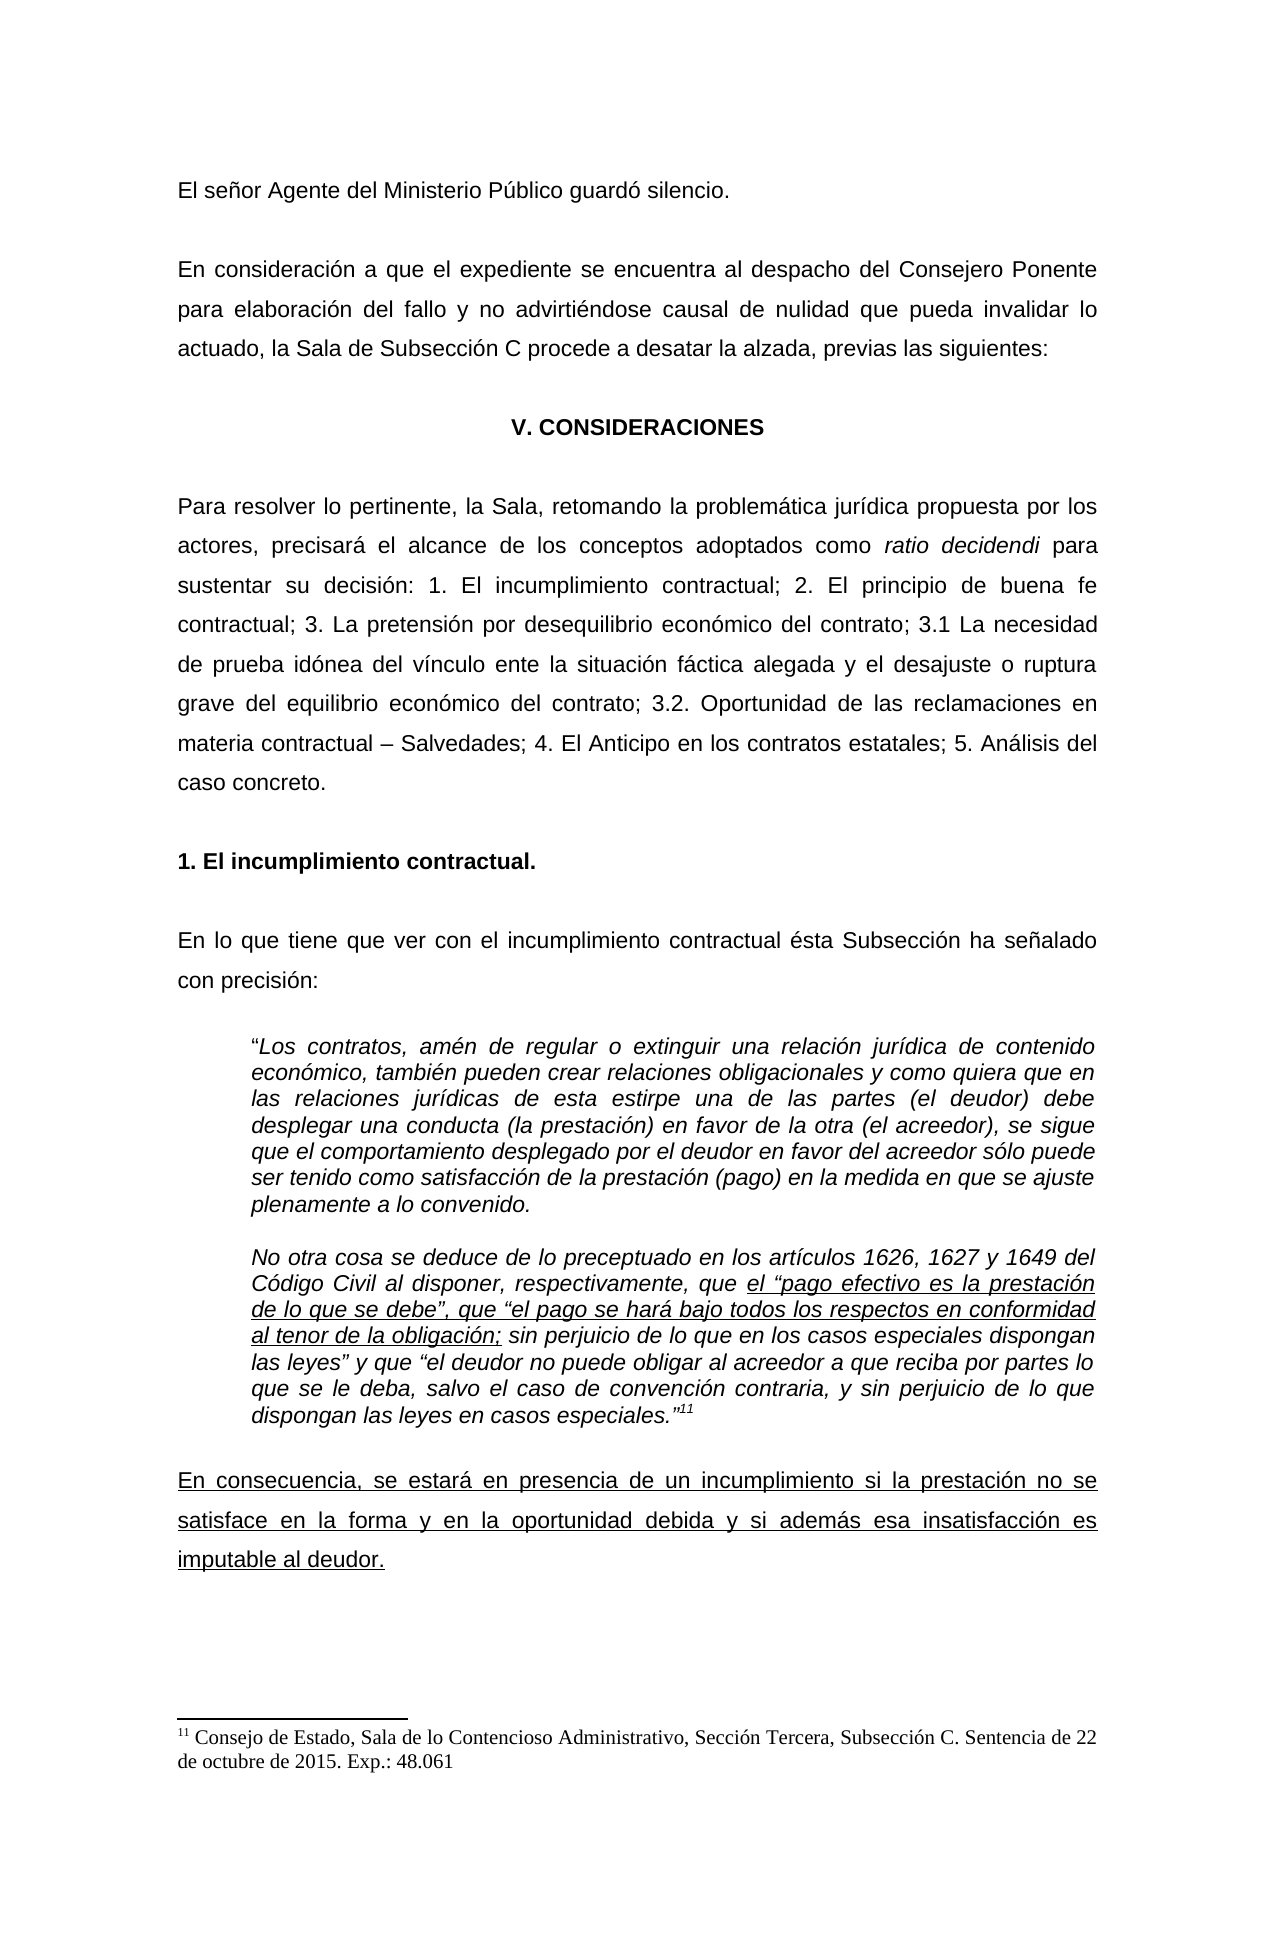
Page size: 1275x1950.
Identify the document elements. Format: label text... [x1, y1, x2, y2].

text En consecuencia, se estará en presencia de un incumplimiento si la prestación no se satisface en la forma y en la oportunidad debida y si además esa insatisfacción es imputable al deudor. [177, 1491, 1098, 1530]
text El señor Agente del Ministerio Público guardó silencio. [177, 177, 1098, 203]
text En lo que tiene que ver con el incumplimiento contractual ésta Subsección ha señalado con precisión: [177, 927, 1098, 993]
text En consecuencia, se estará en presencia de un incumplimiento si la prestación no se satisface en la forma y en la oportunidad debida y si además esa insatisfacción es imputable al deudor. [177, 1467, 1098, 1490]
text No otra cosa se deduce de lo preceptuado en los artículos 1626, 1627 y 1649 del Código Civil al disponer, respectivamente, que el “pago efectivo es la prestación de lo que se debe”, que “el pago se hará bajo todos los respectos en conformidad al tenor de la obligación; sin perjuicio de lo que en los casos especiales dispongan las leyes” y que “el deudor no puede obligar al acreedor a que reciba por partes lo que se le deba, salvo el caso de convención contraria, y sin perjuicio de lo que dispongan las leyes en casos especiales.” [251, 1243, 1098, 1428]
text 1. El incumplimiento contractual. [177, 848, 1098, 875]
text “Los contratos, amén de regular o extinguir una relación jurídica de contenido económico, también pueden crear relaciones obligacionales y como quiera que en las relaciones jurídicas de esta estirpe una de las partes (el deudor) debe desplegar una conducta (la prestación) en favor de la otra (el acreedor), se sigue que el comportamiento desplegado por el deudor en favor del acreedor sólo puede ser tenido como satisfacción de la prestación (pago) en la medida en que se ajuste plenamente a lo convenido. [251, 1033, 1098, 1217]
text Para resolver lo pertinente, la Sala, retomando la problemática jurídica propuesta por los actores, precisará el alcance de los conceptos adoptados como ratio decidendi para sustentar su decisión: 1. El incumplimiento contractual; 2. El principio de buena fe contractual; 3. La pretensión por desequilibrio económico del contrato; 3.1 La necesidad de prueba idónea del vínculo ente la situación fáctica alegada y el desajuste o ruptura grave del equilibrio económico del contrato; 3.2. Oportunidad de las reclamaciones en materia contractual – Salvedades; 4. El Anticipo en los contratos estatales; 5. Análisis del caso concreto. [177, 493, 1098, 796]
text En consecuencia, se estará en presencia de un incumplimiento si la prestación no se satisface en la forma y en la oportunidad debida y si además esa insatisfacción es imputable al deudor. [177, 1531, 1098, 1573]
text V. CONSIDERACIONES [177, 414, 1098, 440]
text En consideración a que el expediente se encuentra al despacho del Consejero Ponente para elaboración del fallo y no advirtiéndose causal de nulidad que pueda invalidar lo actuado, la Sala de Subsección C procede a desatar la alzada, previas las siguientes: [177, 256, 1098, 361]
